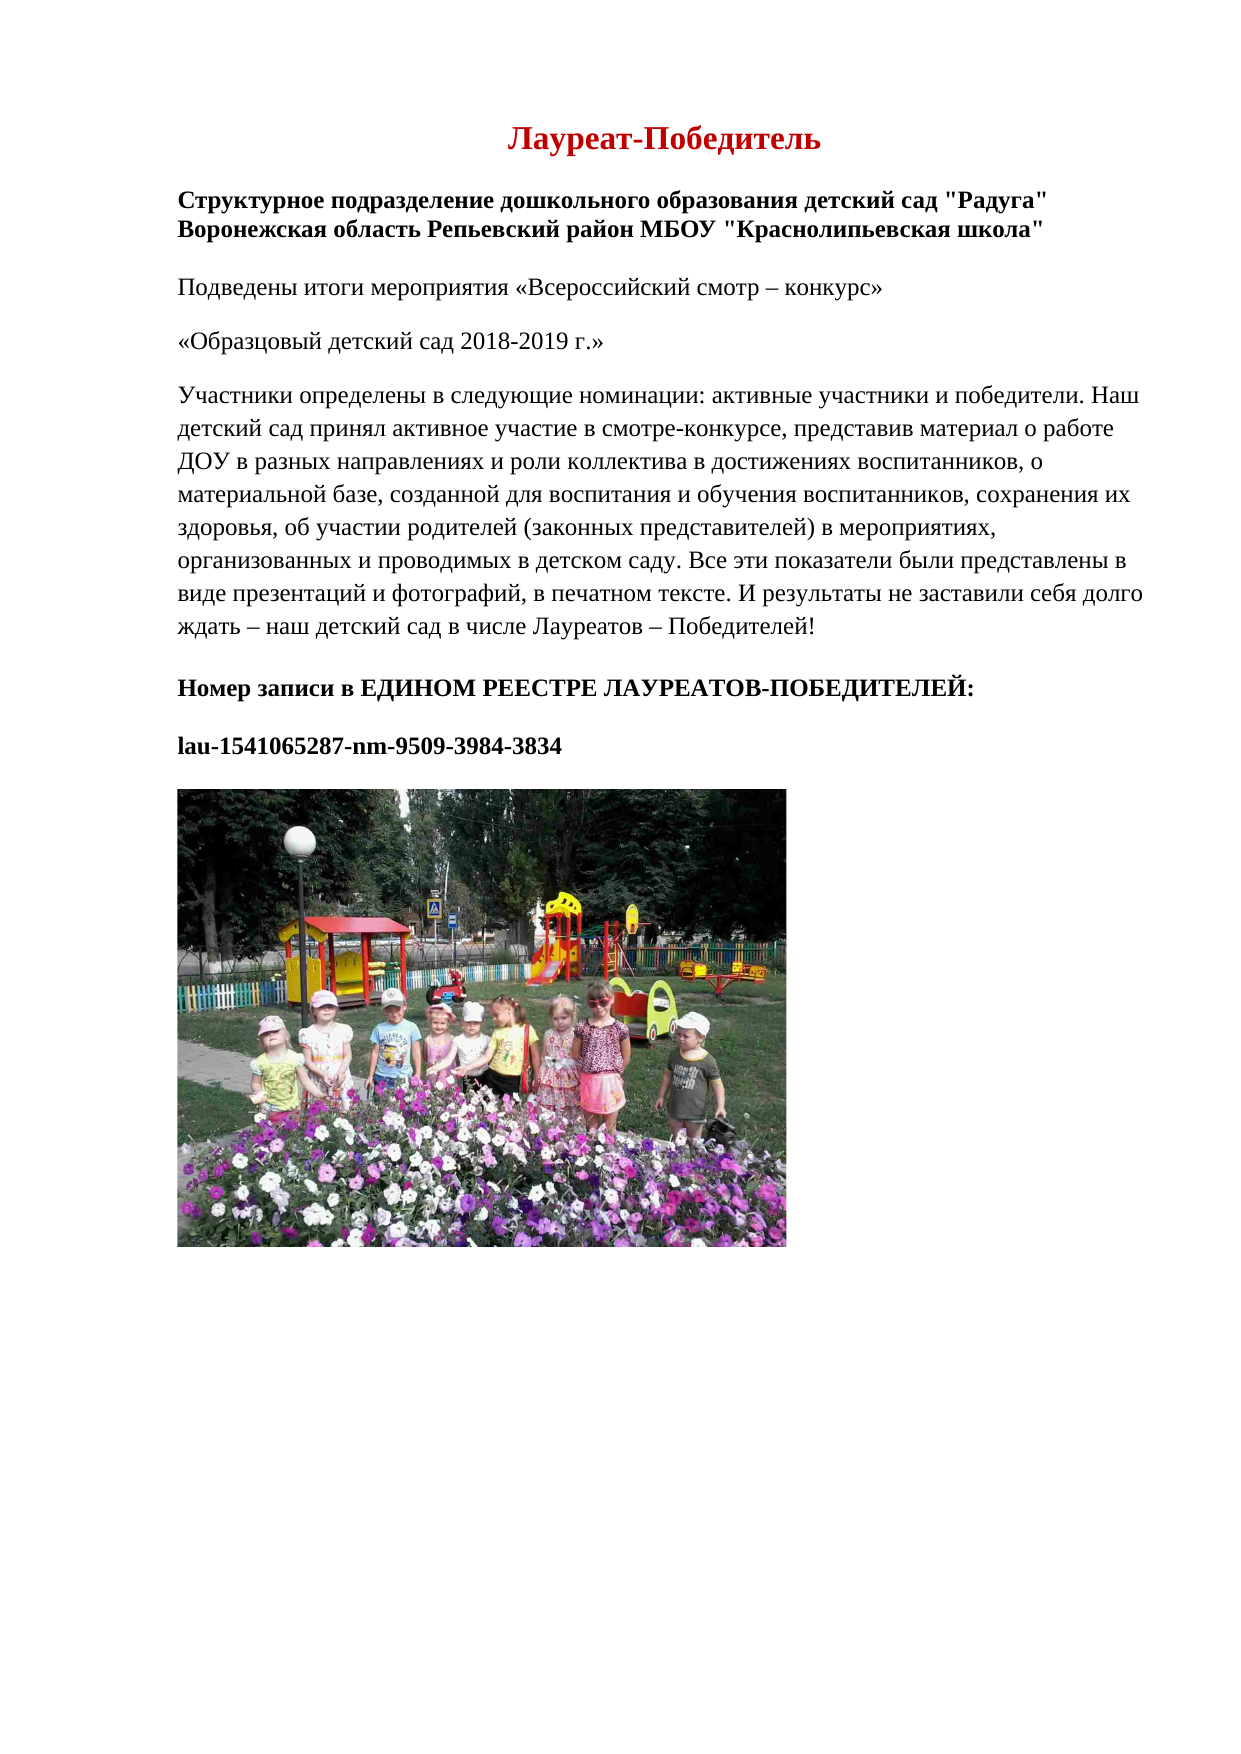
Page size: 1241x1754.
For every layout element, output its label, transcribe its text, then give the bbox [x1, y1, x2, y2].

text Структурное подразделение дошкольного образования детский сад "Радуга" Воронежская область Репьевский район МБОУ "Краснолипьевская школа" [177, 186, 1152, 243]
text «Образцовый детский сад 2018-2019 г.» [177, 326, 1152, 355]
text Участники определены в следующие номинации: активные участники и победители. Наш детский сад принял активное участие в смотре-конкурсе, представив материал о работе ДОУ в разных направлениях и роли коллектива в достижениях воспитанников, о материальной базе, созданной для воспитания и обучения воспитанников, сохранения их здоровья, об участии родителей (законных представителей) в мероприятиях, организованных и проводимых в детском саду. Все эти показатели были представлены в виде презентаций и фотографий, в печатном тексте. И результаты не заставили себя долго ждать – наш детский сад в числе Лауреатов – Победителей! [177, 380, 1152, 640]
text lau-1541065287-nm-9509-3984-3834 [177, 731, 1152, 760]
text Подведены итоги мероприятия «Всероссийский смотр – конкурс» [177, 272, 1152, 301]
text Номер записи в ЕДИНОМ РЕЕСТРЕ ЛАУРЕАТОВ-ПОБЕДИТЕЛЕЙ: [177, 673, 1152, 702]
text Лауреат-Победитель [177, 118, 1152, 156]
picture [177, 789, 787, 1247]
